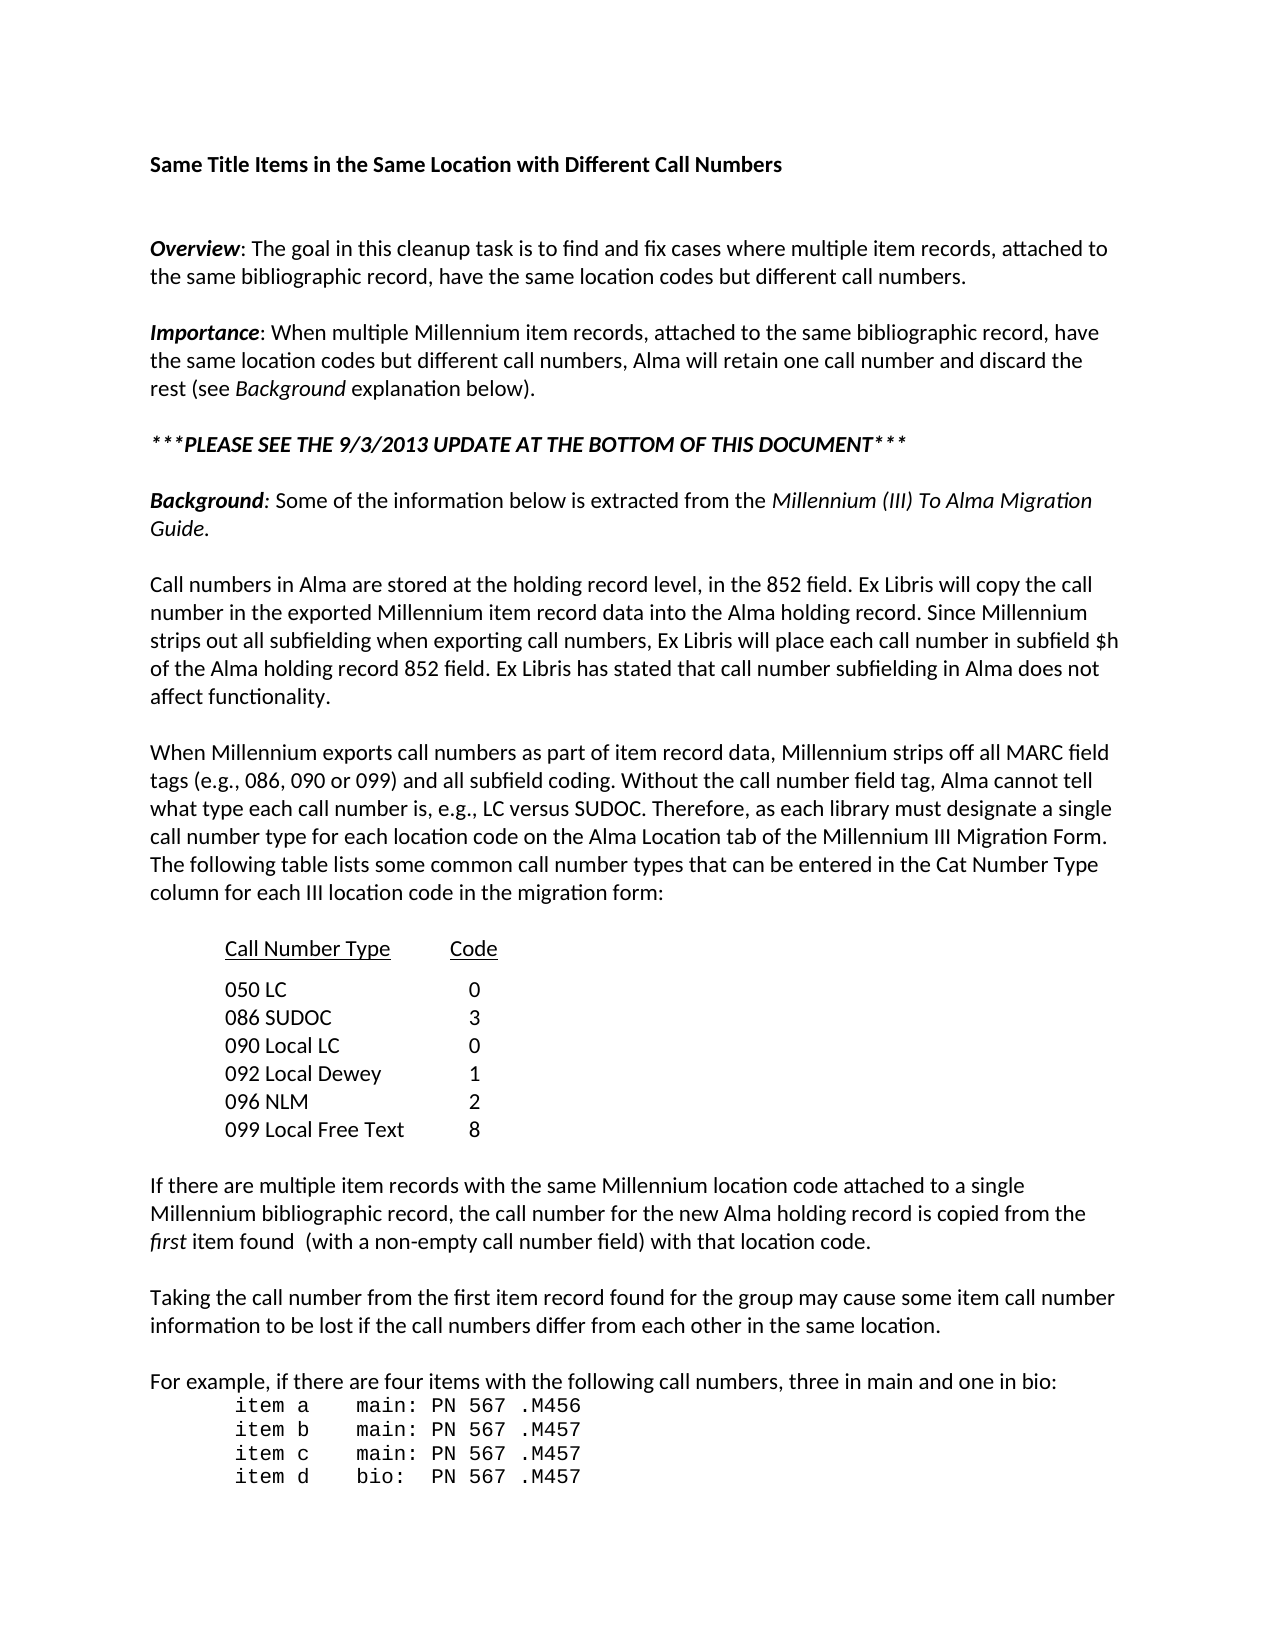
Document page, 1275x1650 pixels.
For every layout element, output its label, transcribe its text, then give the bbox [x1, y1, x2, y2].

text item c main: PN 567 .M457 [150, 1443, 1125, 1466]
text Importance: When multiple Millennium item records, attached to the same bibliographic record, have the same location codes but different call numbers, Alma will retain one call number and discard the rest (see Background explanation below). [150, 318, 1125, 402]
text item a main: PN 567 .M456 [150, 1395, 1125, 1419]
text Taking the call number from the first item record found for the group may cause some item call number information to be lost if the call numbers differ from each other in the same location. [150, 1283, 1125, 1339]
text 086 SUDOC 3 [150, 1003, 1125, 1031]
text 050 LC 0 [150, 975, 1125, 1003]
text item d bio: PN 567 .M457 [150, 1466, 1125, 1490]
text If there are multiple item records with the same Millennium location code attached to a single Millennium bibliographic record, the call number for the new Alma holding record is copied from the first item found (with a non-empty call number field) with that location code. [150, 1171, 1125, 1255]
text 099 Local Free Text 8 [150, 1115, 1125, 1143]
text 092 Local Dewey 1 [150, 1059, 1125, 1087]
text Call Number Type Code [150, 934, 1125, 963]
text 096 NLM 2 [150, 1087, 1125, 1115]
text When Millennium exports call numbers as part of item record data, Millennium strips off all MARC field tags (e.g., 086, 090 or 099) and all subfield coding. Without the call number field tag, Alma cannot tell what type each call number is, e.g., LC versus SUDOC. Therefore, as each library must designate a single call number type for each location code on the Alma Location tab of the Millennium III Migration Form. The following table lists some common call number types that can be entered in the Cat Number Type column for each III location code in the migration form: [150, 738, 1125, 907]
text 090 Local LC 0 [150, 1031, 1125, 1059]
text item b main: PN 567 .M457 [150, 1419, 1125, 1443]
text Same Title Items in the Same Location with Different Call Numbers [150, 150, 1125, 178]
text For example, if there are four items with the following call numbers, three in main and one in bio: [150, 1367, 1125, 1395]
text Overview: The goal in this cleanup task is to find and fix cases where multiple item records, attached to the same bibliographic record, have the same location codes but different call numbers. [150, 234, 1125, 290]
text Background: Some of the information below is extracted from the Millennium (III) To Alma Migration Guide. [150, 486, 1125, 542]
text ***PLEASE SEE THE 9/3/2013 UPDATE AT THE BOTTOM OF THIS DOCUMENT*** [150, 430, 1125, 458]
text Call numbers in Alma are stored at the holding record level, in the 852 field. Ex Libris will copy the call number in the exported Millennium item record data into the Alma holding record. Since Millennium strips out all subfielding when exporting call numbers, Ex Libris will place each call number in subfield $h of the Alma holding record 852 field. Ex Libris has stated that call number subfielding in Alma does not affect functionality. [150, 570, 1125, 710]
